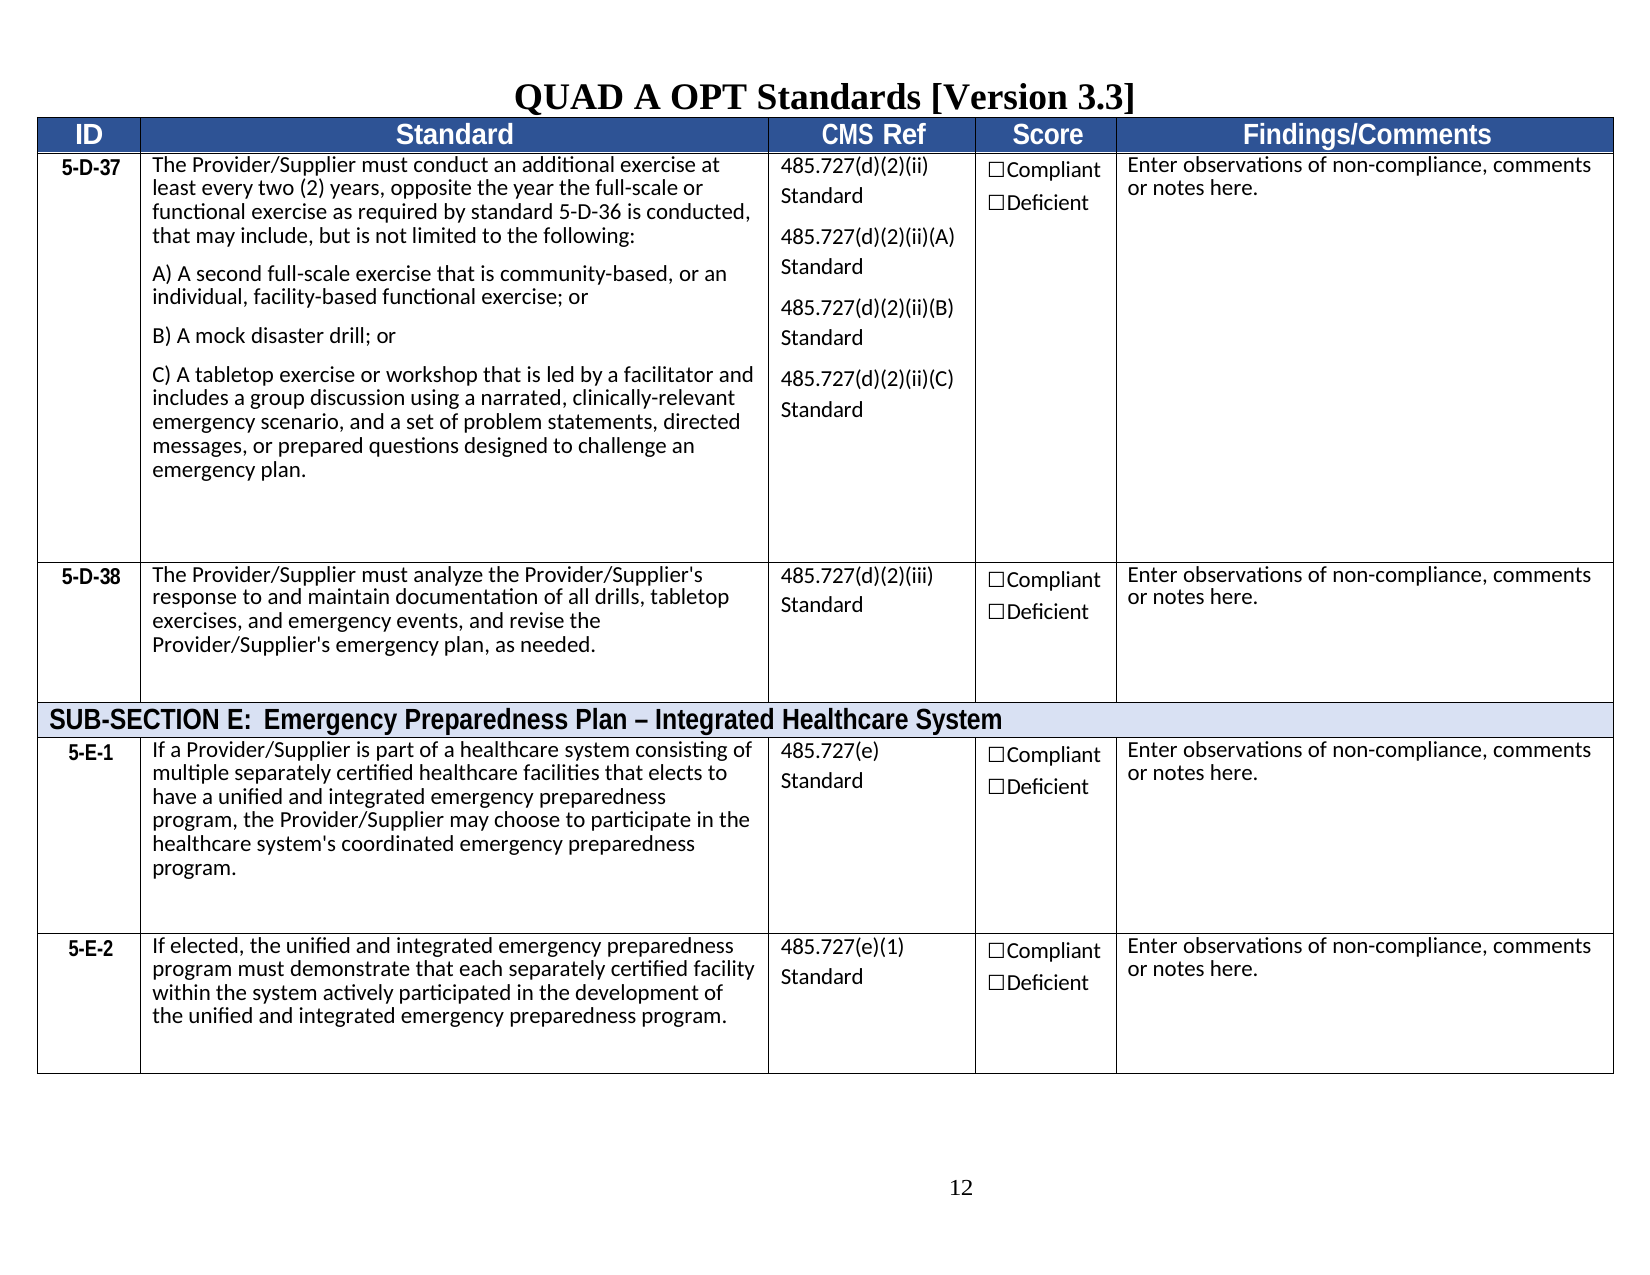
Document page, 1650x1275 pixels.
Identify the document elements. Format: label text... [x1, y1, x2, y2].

table_cell 5-D-38 [38, 563, 140, 702]
table_header CMS Ref [769, 118, 975, 152]
table_cell Enter observations of non-compliance, comments or notes here. [1117, 563, 1613, 702]
table_cell 485.727(e)(1) Standard [769, 934, 975, 1073]
table_cell If elected, the unified and integrated emergency preparedness program must demonstrate that each separately certified facility within the system actively participated in the development of the unified and integrated emergency preparedness program. [141, 934, 768, 1073]
table_cell Enter observations of non-compliance, comments or notes here. [1117, 738, 1613, 933]
table_cell Compliant Deficient [976, 563, 1116, 702]
table_cell The Provider/Supplier must analyze the Provider/Supplier's response to and maintain documentation of all drills, tabletop exercises, and emergency events, and revise the Provider/Supplier's emergency plan, as needed. [141, 563, 768, 702]
table_header Findings/Comments [1117, 118, 1613, 152]
table_cell 5-E-2 [38, 934, 140, 1073]
table_cell Compliant Deficient [976, 934, 1116, 1073]
table_cell Compliant Deficient [976, 738, 1116, 933]
table_cell SUB-SECTION E: Emergency Preparedness Plan – Integrated Healthcare System [38, 703, 1613, 737]
table_cell If a Provider/Supplier is part of a healthcare system consisting of multiple separately certified healthcare facilities that elects to have a unified and integrated emergency preparedness program, the Provider/Supplier may choose to participate in the healthcare system's coordinated emergency preparedness program. [141, 738, 768, 933]
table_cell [1117, 154, 1613, 562]
table_cell 485.727(d)(2)(ii) Standard 485.727(d)(2)(ii)(A) Standard 485.727(d)(2)(ii)(B) Standard 485.727(d)(2)(ii)(C) Standard [769, 154, 975, 562]
table_header Score [976, 118, 1116, 152]
table_cell The Provider/Supplier must conduct an additional exercise at least every two (2) years, opposite the year the full-scale or functional exercise as required by standard 5-D-36 is conducted, that may include, but is not limited to the following: A second full-scale exercise that is community-based, or an individual, facility-based functional exercise; or A mock disaster drill; or A tabletop exercise or workshop that is led by a facilitator and includes a group discussion using a narrated, clinically-relevant emergency scenario, and a set of problem statements, directed messages, or prepared questions designed to challenge an emergency plan. [141, 154, 768, 562]
table_cell Compliant Deficient [976, 154, 1116, 562]
table_cell 5-D-37 [38, 154, 140, 562]
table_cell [1117, 934, 1613, 1073]
table_header Standard [141, 118, 768, 152]
table_cell 5-E-1 [38, 738, 140, 933]
table_header ID [38, 118, 140, 152]
table_cell 485.727(d)(2)(iii) Standard [769, 563, 975, 702]
table_cell 485.727(e) Standard [769, 738, 975, 933]
